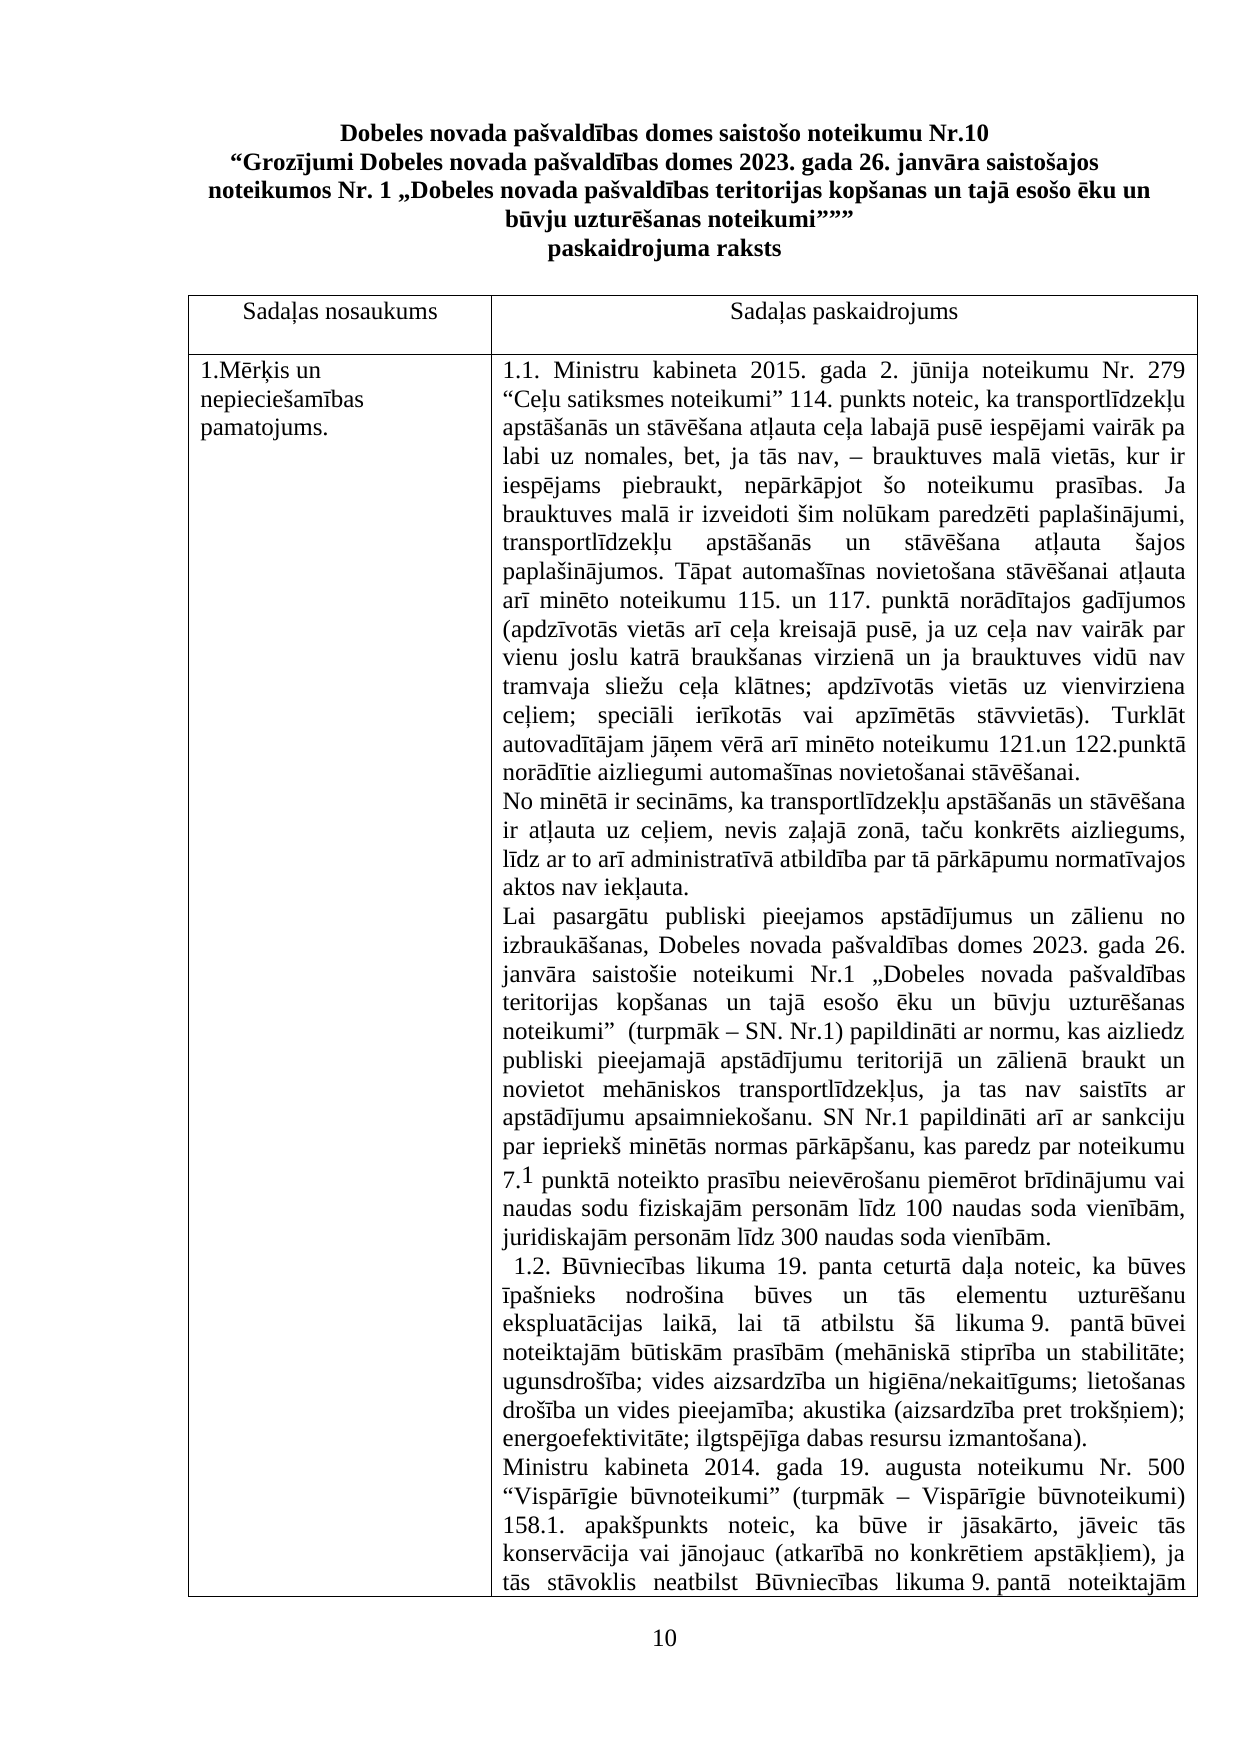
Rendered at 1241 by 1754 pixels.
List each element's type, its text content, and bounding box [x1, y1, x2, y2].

table_header Sadaļas paskaidrojums [492, 296, 1197, 354]
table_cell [492, 355, 1197, 1596]
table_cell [189, 355, 491, 1596]
text “Grozījumi Dobeles novada pašvaldības domes 2023. gada 26. janvāra saistošajos noteikumos Nr. 1 „Dobeles novada pašvaldības teritorijas kopšanas un tajā esošo ēku un būvju uzturēšanas noteikumi””” [177, 147, 1152, 233]
table_header Sadaļas nosaukums [189, 296, 491, 354]
text Dobeles novada pašvaldības domes saistošo noteikumu Nr.10 [177, 118, 1152, 147]
text paskaidrojuma raksts [177, 233, 1152, 262]
